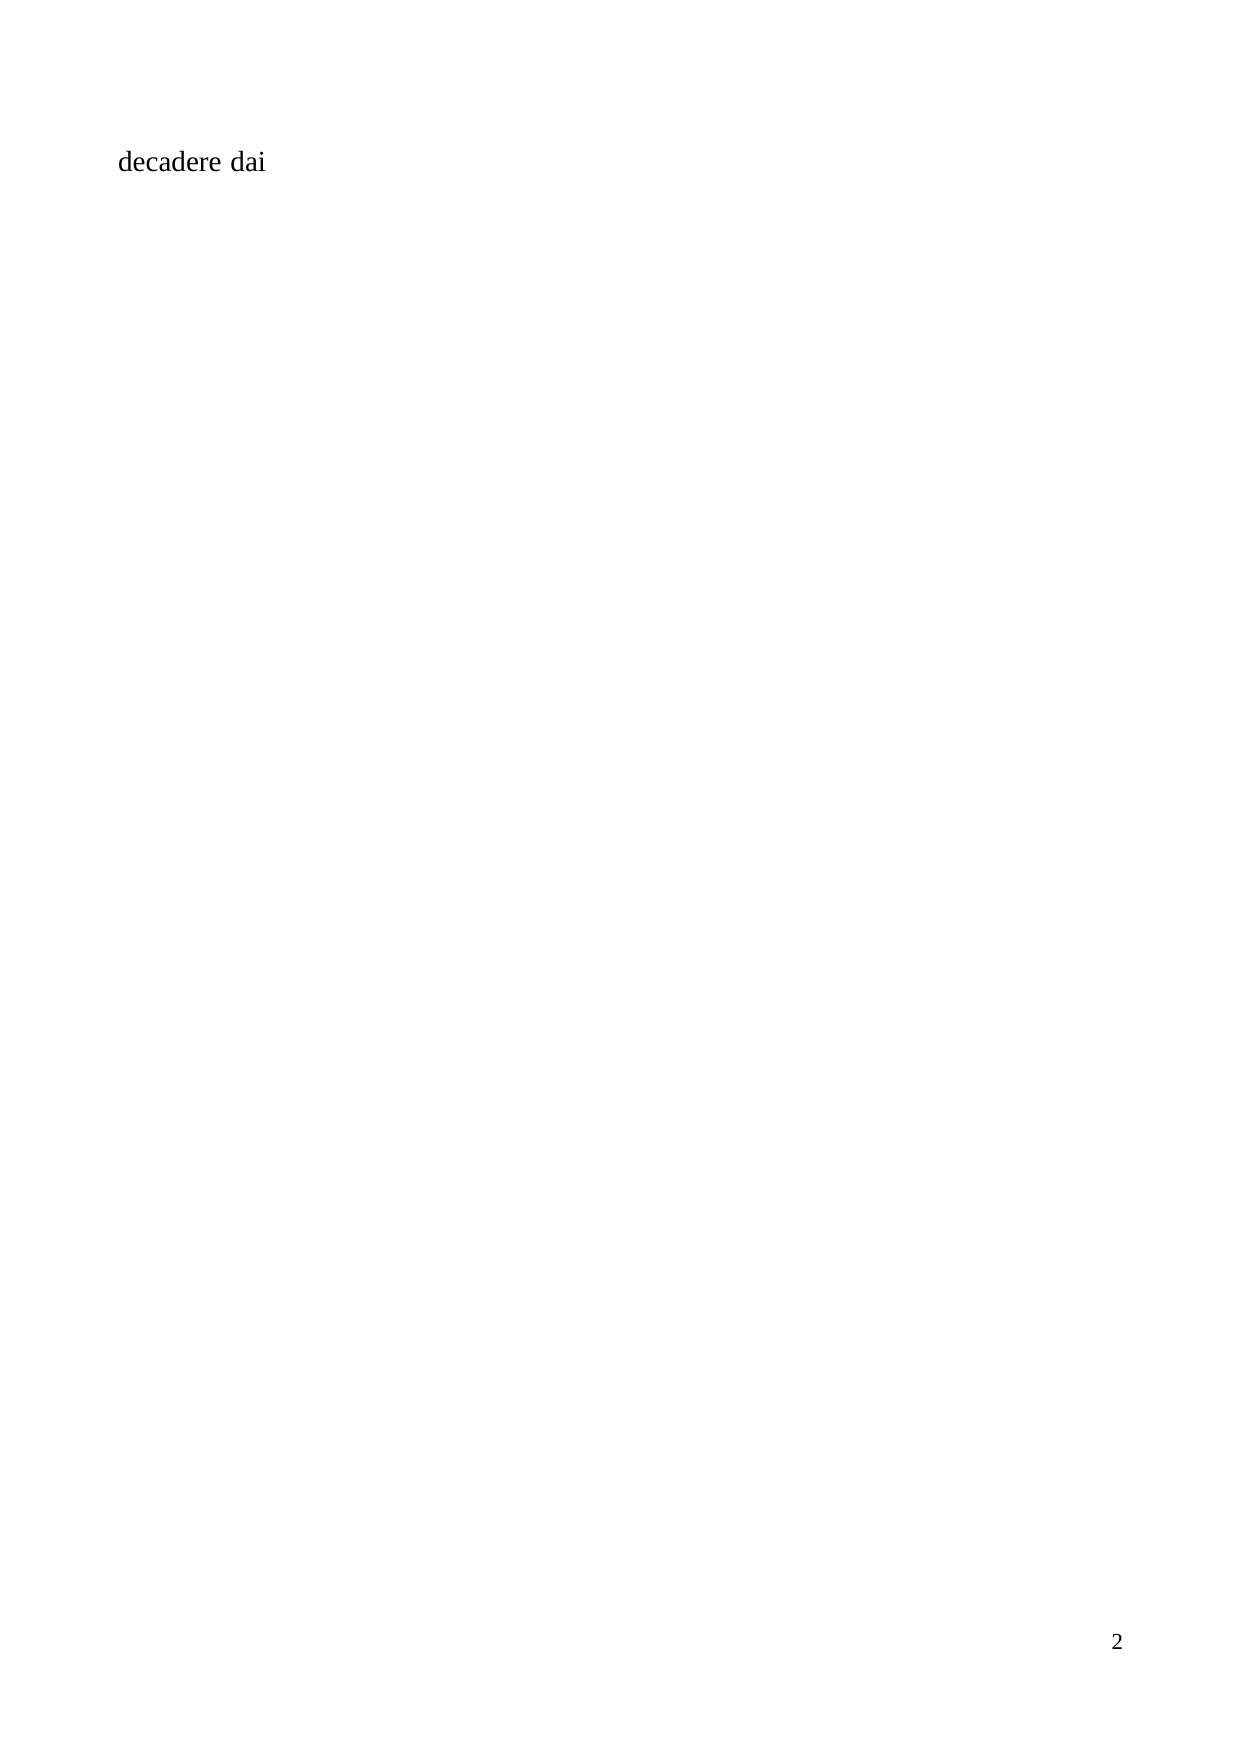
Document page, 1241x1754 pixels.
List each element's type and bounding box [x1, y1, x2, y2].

text [118, 144, 1123, 177]
